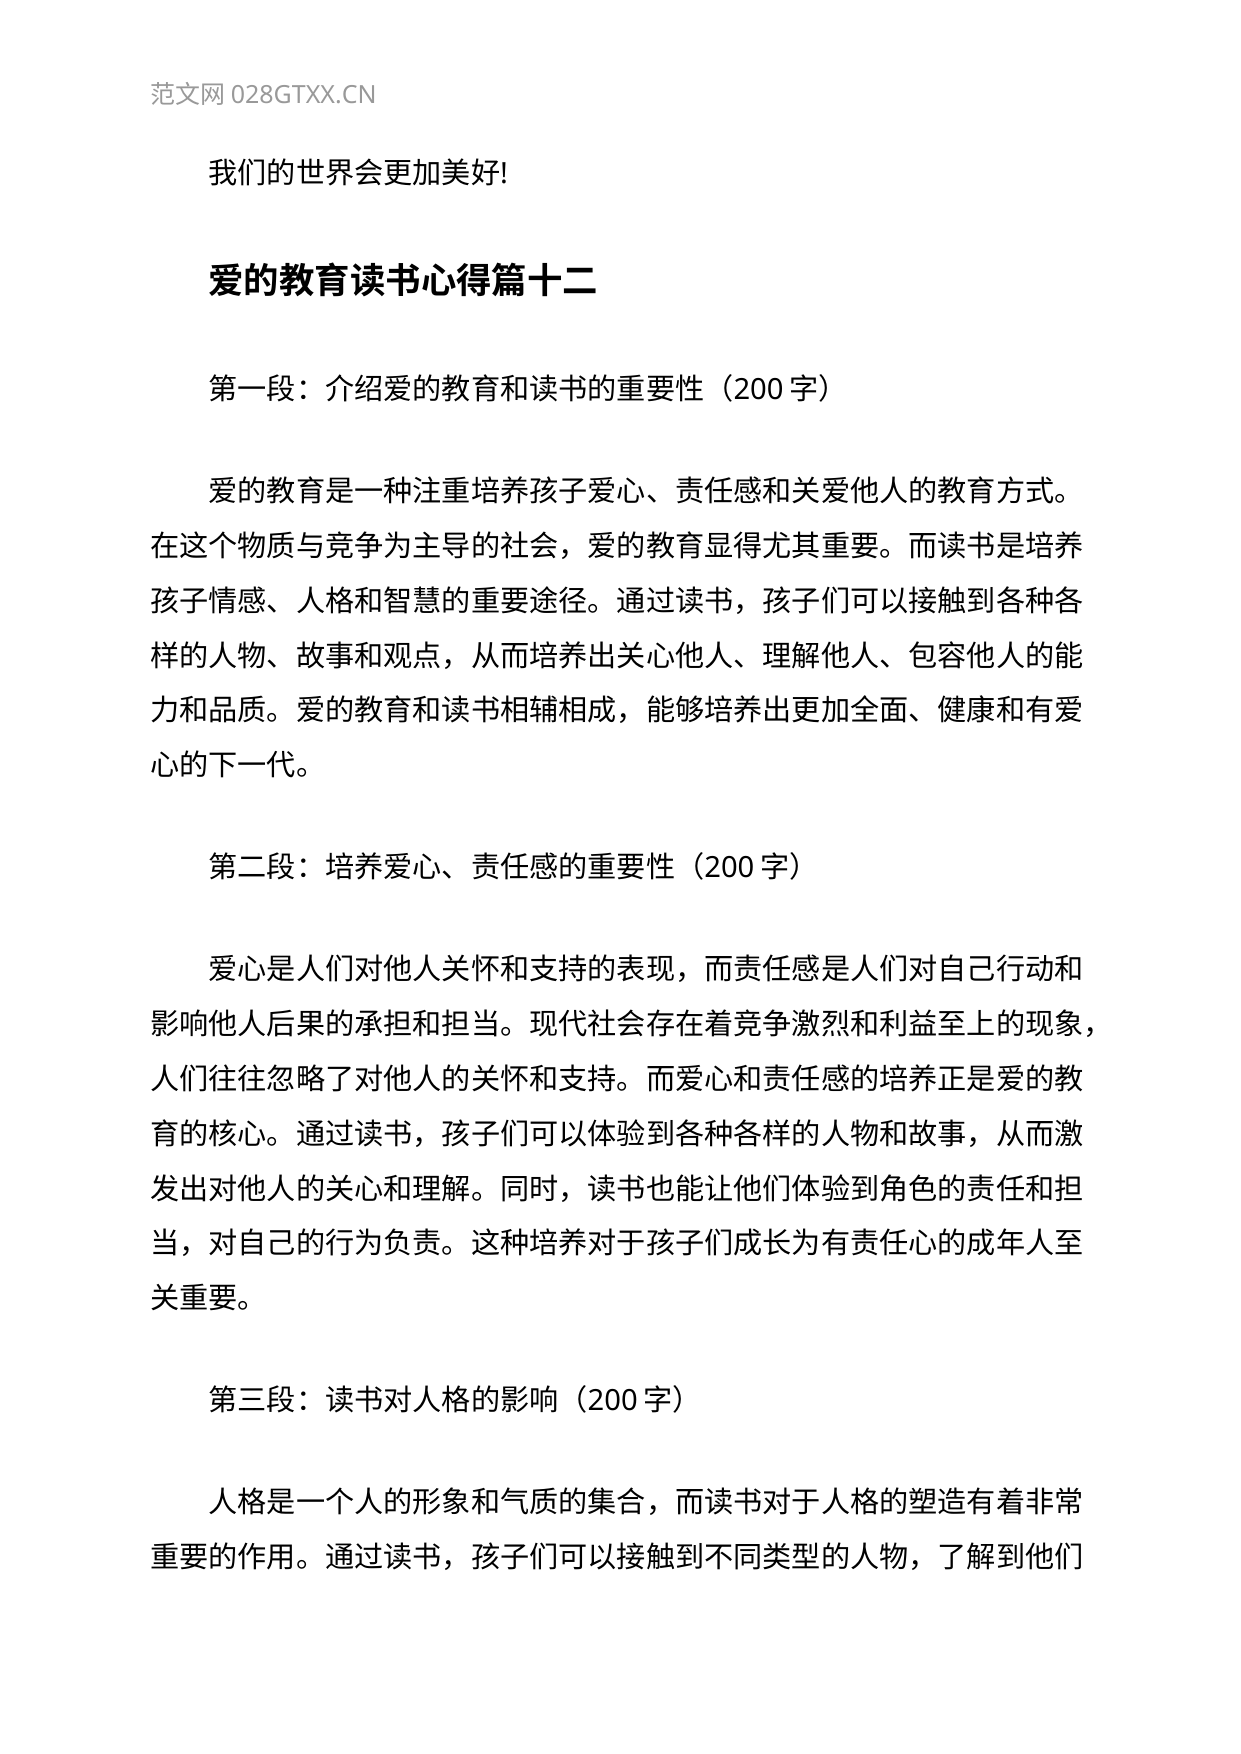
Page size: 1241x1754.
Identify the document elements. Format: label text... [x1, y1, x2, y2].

text 第三段：读书对人格的影响（200字） [150, 1377, 1090, 1419]
text 爱的教育是一种注重培养孩子爱心、责任感和关爱他人的教育方式。在这个物质与竞争为主导的社会，爱的教育显得尤其重要。而读书是培养孩子情感、人格和智慧的重要途径。通过读书，孩子们可以接触到各种各样的人物、故事和观点，从而培养出关心他人、理解他人、包容他人的能力和品质。爱的教育和读书相辅相成，能够培养出更加全面、健康和有爱心的下一代。 [150, 467, 1090, 784]
text 第一段：介绍爱的教育和读书的重要性（200字） [150, 365, 1090, 408]
text 我们的世界会更加美好! [150, 150, 1090, 192]
text 爱的教育读书心得篇十二 [150, 252, 1090, 303]
text 第二段：培养爱心、责任感的重要性（200字） [150, 844, 1090, 886]
text 爱心是人们对他人关怀和支持的表现，而责任感是人们对自己行动和影响他人后果的承担和担当。现代社会存在着竞争激烈和利益至上的现象，人们往往忽略了对他人的关怀和支持。而爱心和责任感的培养正是爱的教育的核心。通过读书，孩子们可以体验到各种各样的人物和故事，从而激发出对他人的关心和理解。同时，读书也能让他们体验到角色的责任和担当，对自己的行为负责。这种培养对于孩子们成长为有责任心的成年人至关重要。 [150, 946, 1090, 1317]
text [150, 1479, 1090, 1576]
